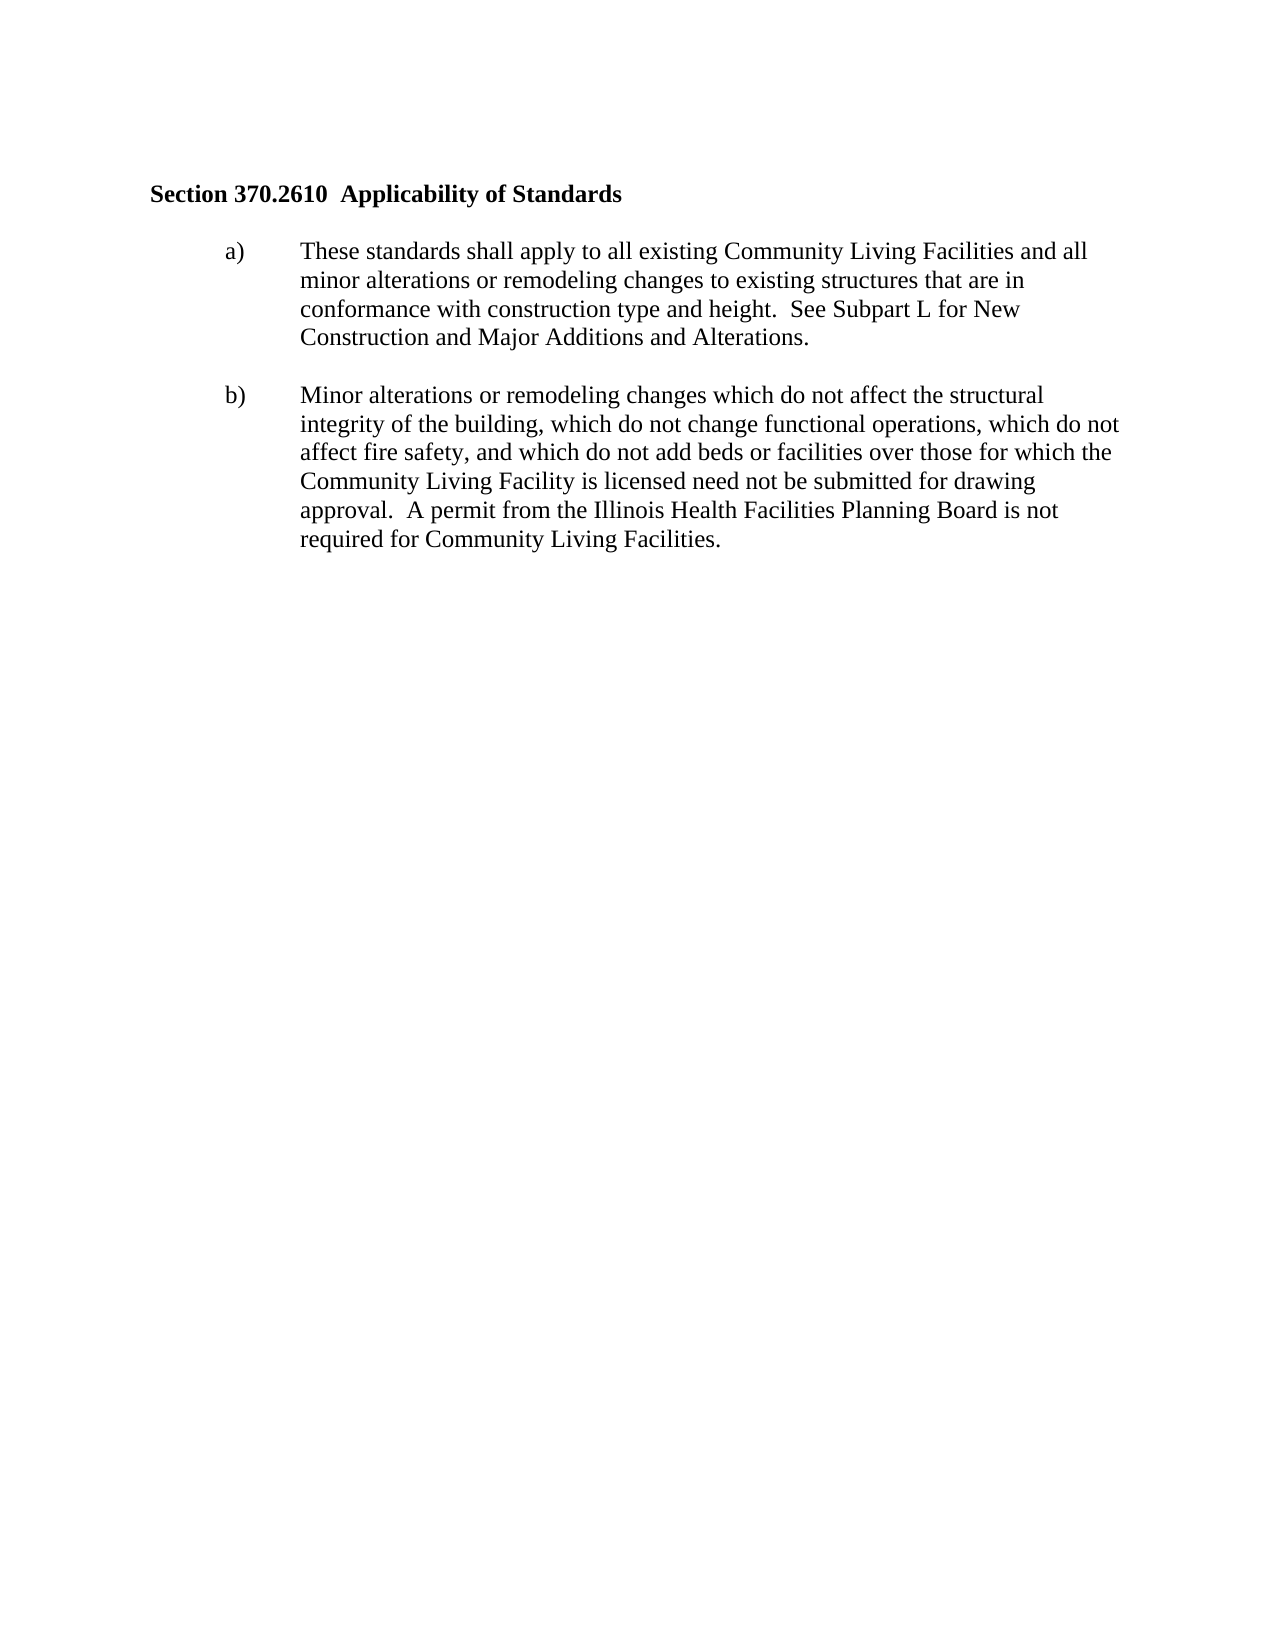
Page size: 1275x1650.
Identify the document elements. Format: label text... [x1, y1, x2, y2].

text b) Minor alterations or remodeling changes which do not affect the structural integrity of the building, which do not change functional operations, which do not affect fire safety, and which do not add beds or facilities over those for which the Community Living Facility is licensed need not be submitted for drawing approval. A permit from the Illinois Health Facilities Planning Board is not required for Community Living Facilities. [225, 380, 1125, 552]
text Section 370.2610 Applicability of Standards [150, 179, 1125, 207]
text a) These standards shall apply to all existing Community Living Facilities and all minor alterations or remodeling changes to existing structures that are in conformance with construction type and height. See Subpart L for New Construction and Major Additions and Alterations. [225, 236, 1125, 351]
